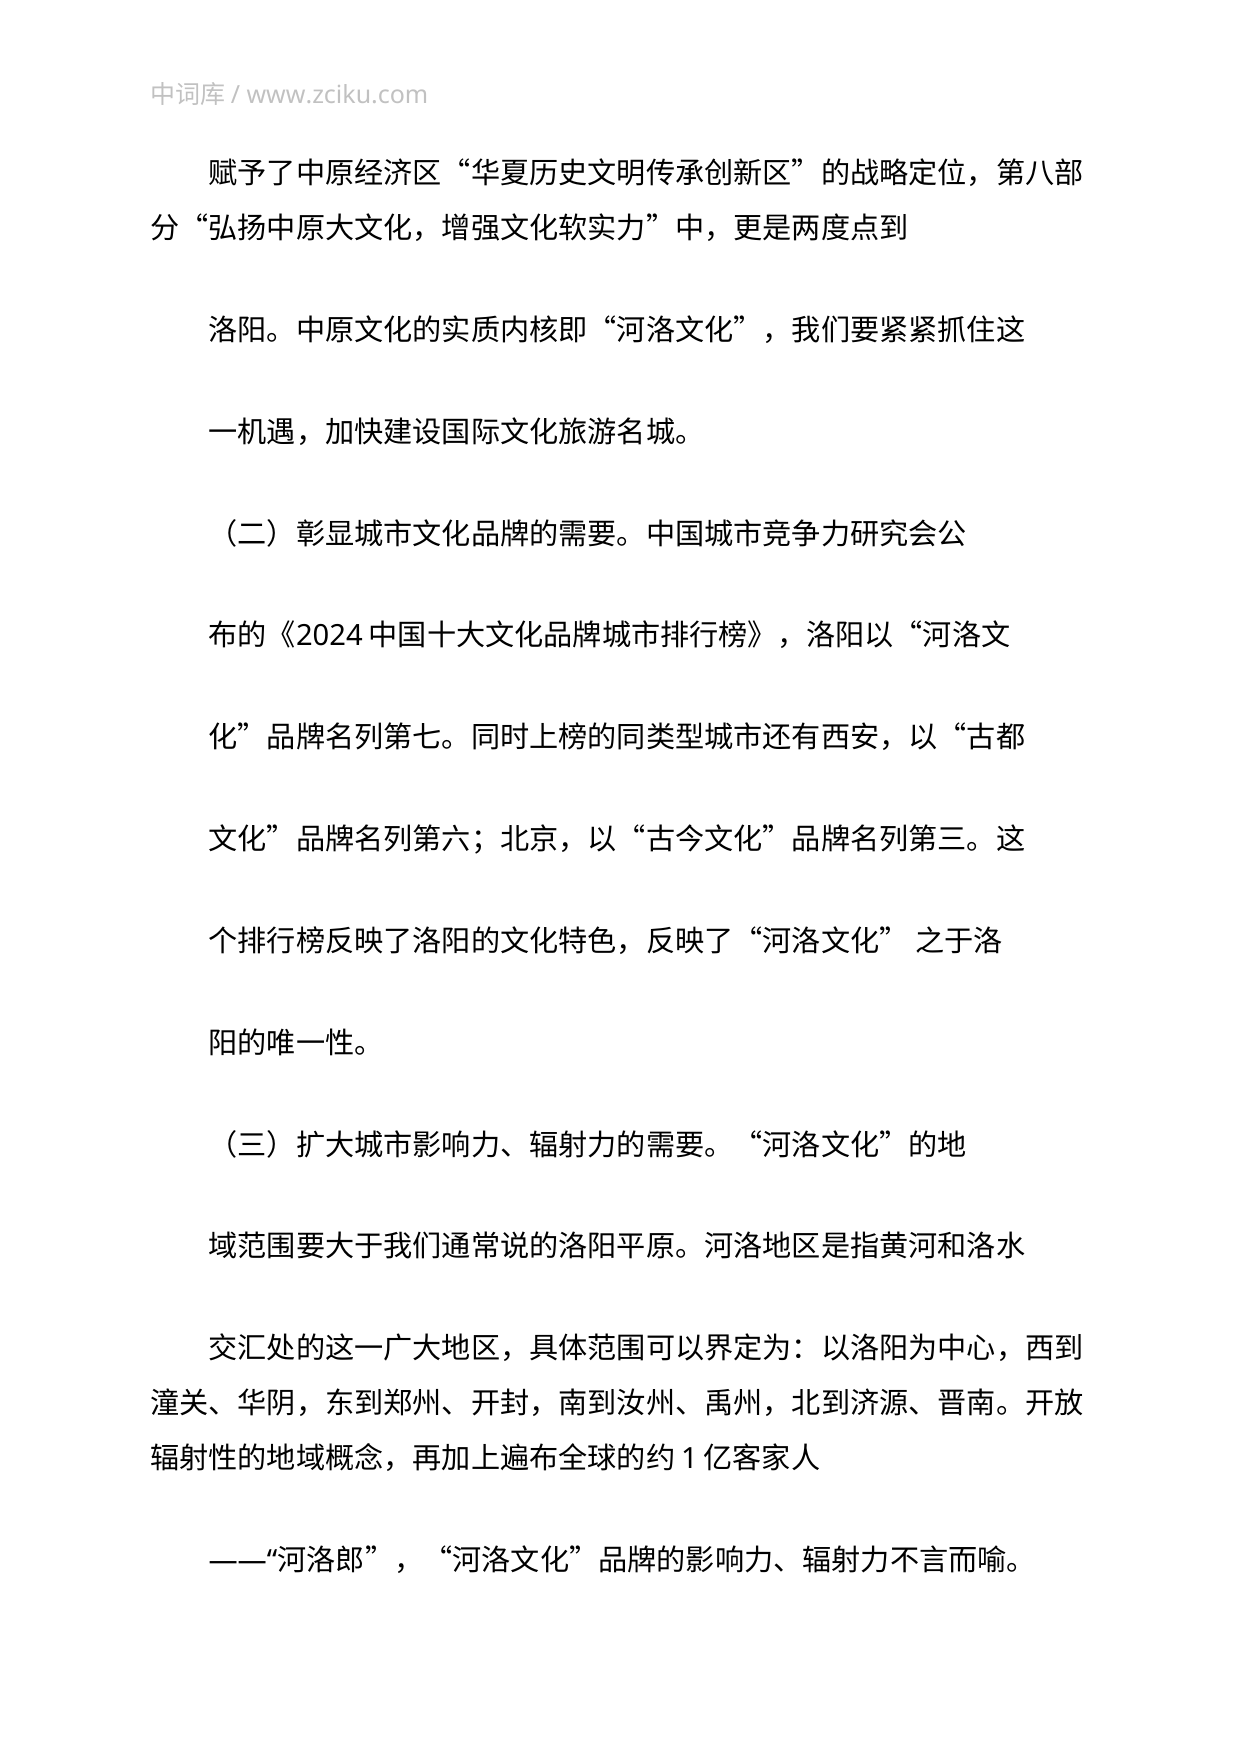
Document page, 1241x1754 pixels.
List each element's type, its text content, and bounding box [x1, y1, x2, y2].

text 交汇处的这一广大地区，具体范围可以界定为：以洛阳为中心，西到潼关、华阴，东到郑州、开封，南到汝州、禹州，北到济源、晋南。开放辐射性的地域概念，再加上遍布全球的约1亿客家人 [150, 1324, 1090, 1477]
text 洛阳。中原文化的实质内核即“河洛文化”，我们要紧紧抓住这 [150, 307, 1090, 349]
text 阳的唯一性。 [150, 1019, 1090, 1062]
text 化”品牌名列第七。同时上榜的同类型城市还有西安，以“古都 [150, 714, 1090, 756]
text 一机遇，加快建设国际文化旅游名城。 [150, 408, 1090, 451]
text （二）彰显城市文化品牌的需要。中国城市竞争力研究会公 [150, 510, 1090, 552]
text 个排行榜反映了洛阳的文化特色，反映了“河洛文化” 之于洛 [150, 917, 1090, 960]
text （三）扩大城市影响力、辐射力的需要。“河洛文化”的地 [150, 1121, 1090, 1163]
text 布的《2024中国十大文化品牌城市排行榜》，洛阳以“河洛文 [150, 612, 1090, 654]
text 文化”品牌名列第六；北京，以“古今文化”品牌名列第三。这 [150, 816, 1090, 858]
text ——“河洛郎”，“河洛文化”品牌的影响力、辐射力不言而喻。 [150, 1536, 1090, 1579]
text 赋予了中原经济区“华夏历史文明传承创新区”的战略定位，第八部分“弘扬中原大文化，增强文化软实力”中，更是两度点到 [150, 150, 1090, 247]
text 域范围要大于我们通常说的洛阳平原。河洛地区是指黄河和洛水 [150, 1223, 1090, 1265]
